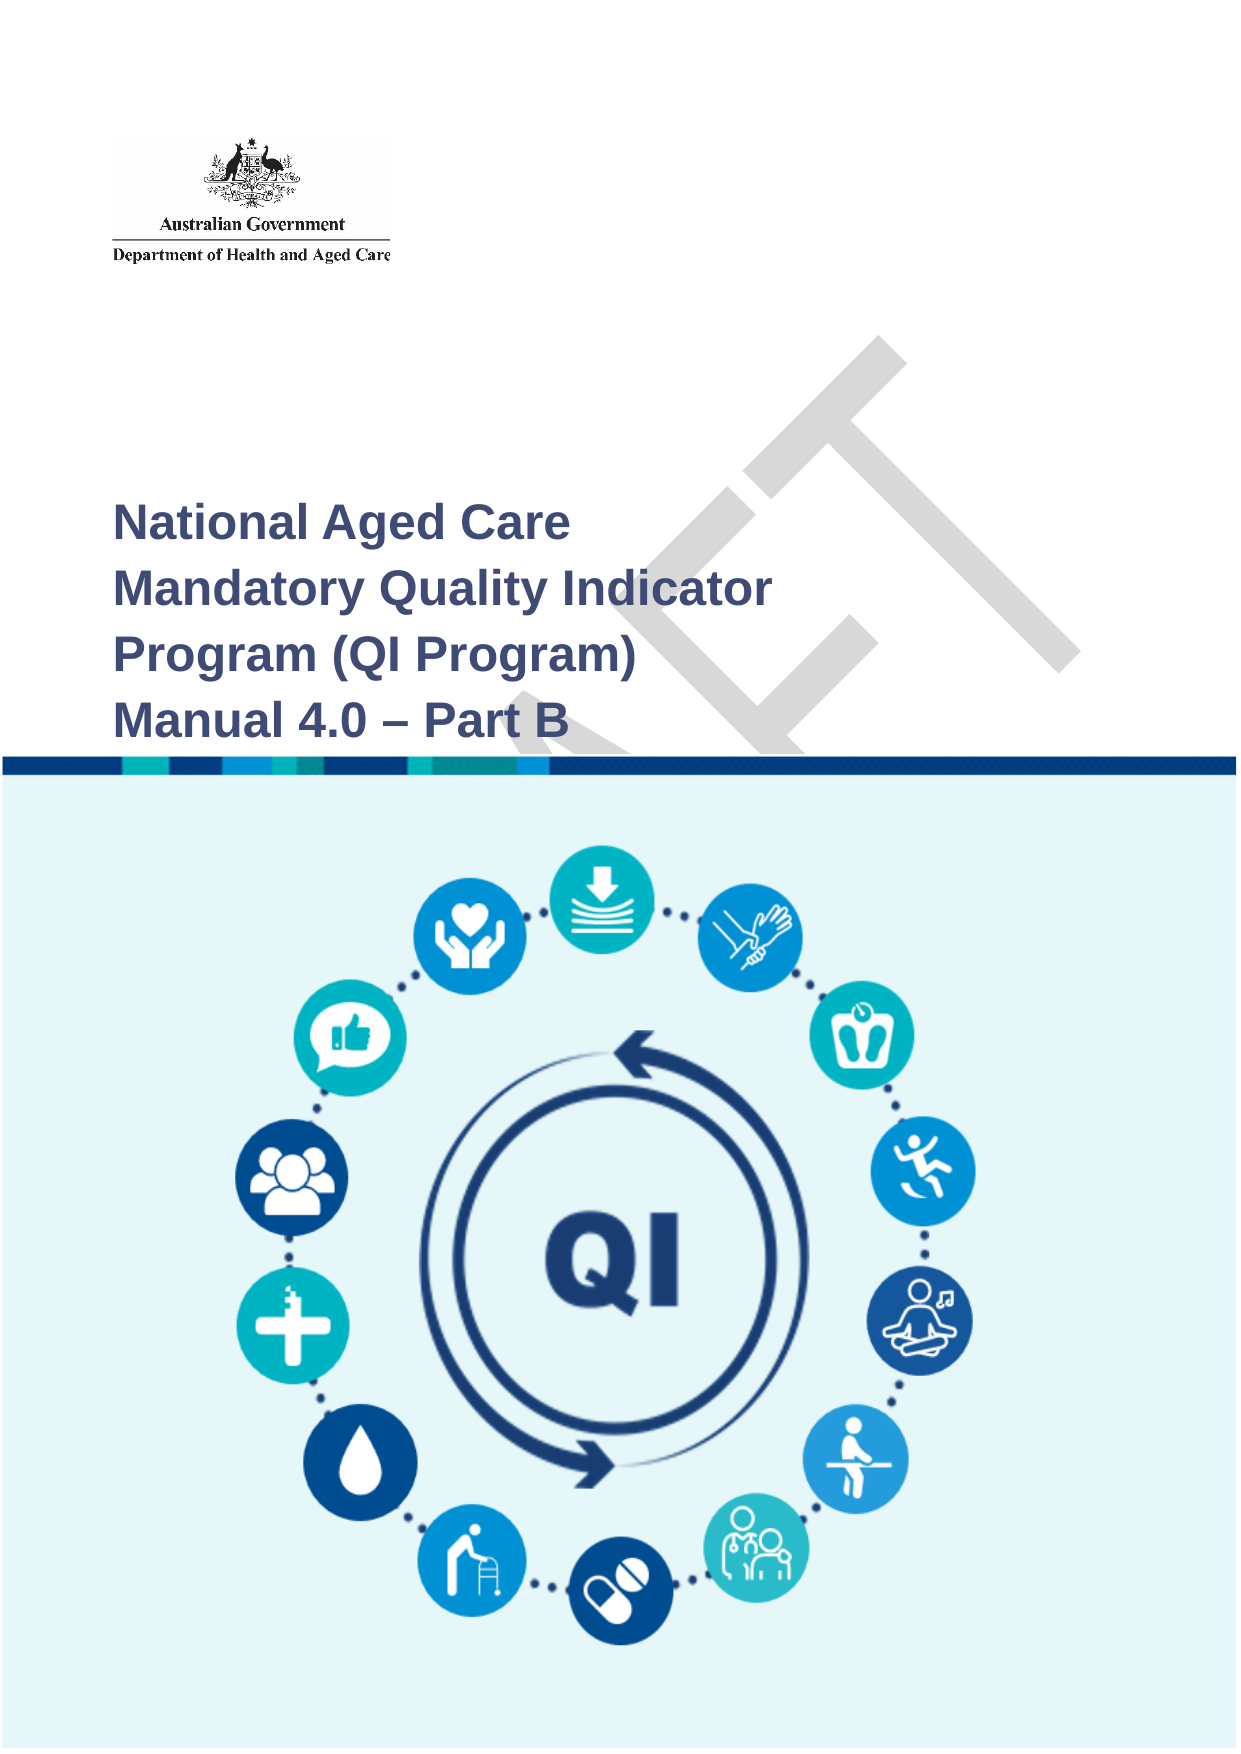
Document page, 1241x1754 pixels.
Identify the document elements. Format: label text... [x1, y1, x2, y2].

picture [0, 754, 1236, 1751]
picture [112, 137, 391, 264]
title National Aged Care Mandatory Quality Indicator Program (QI Program) Manual 4.0 – Part B [112, 493, 774, 748]
